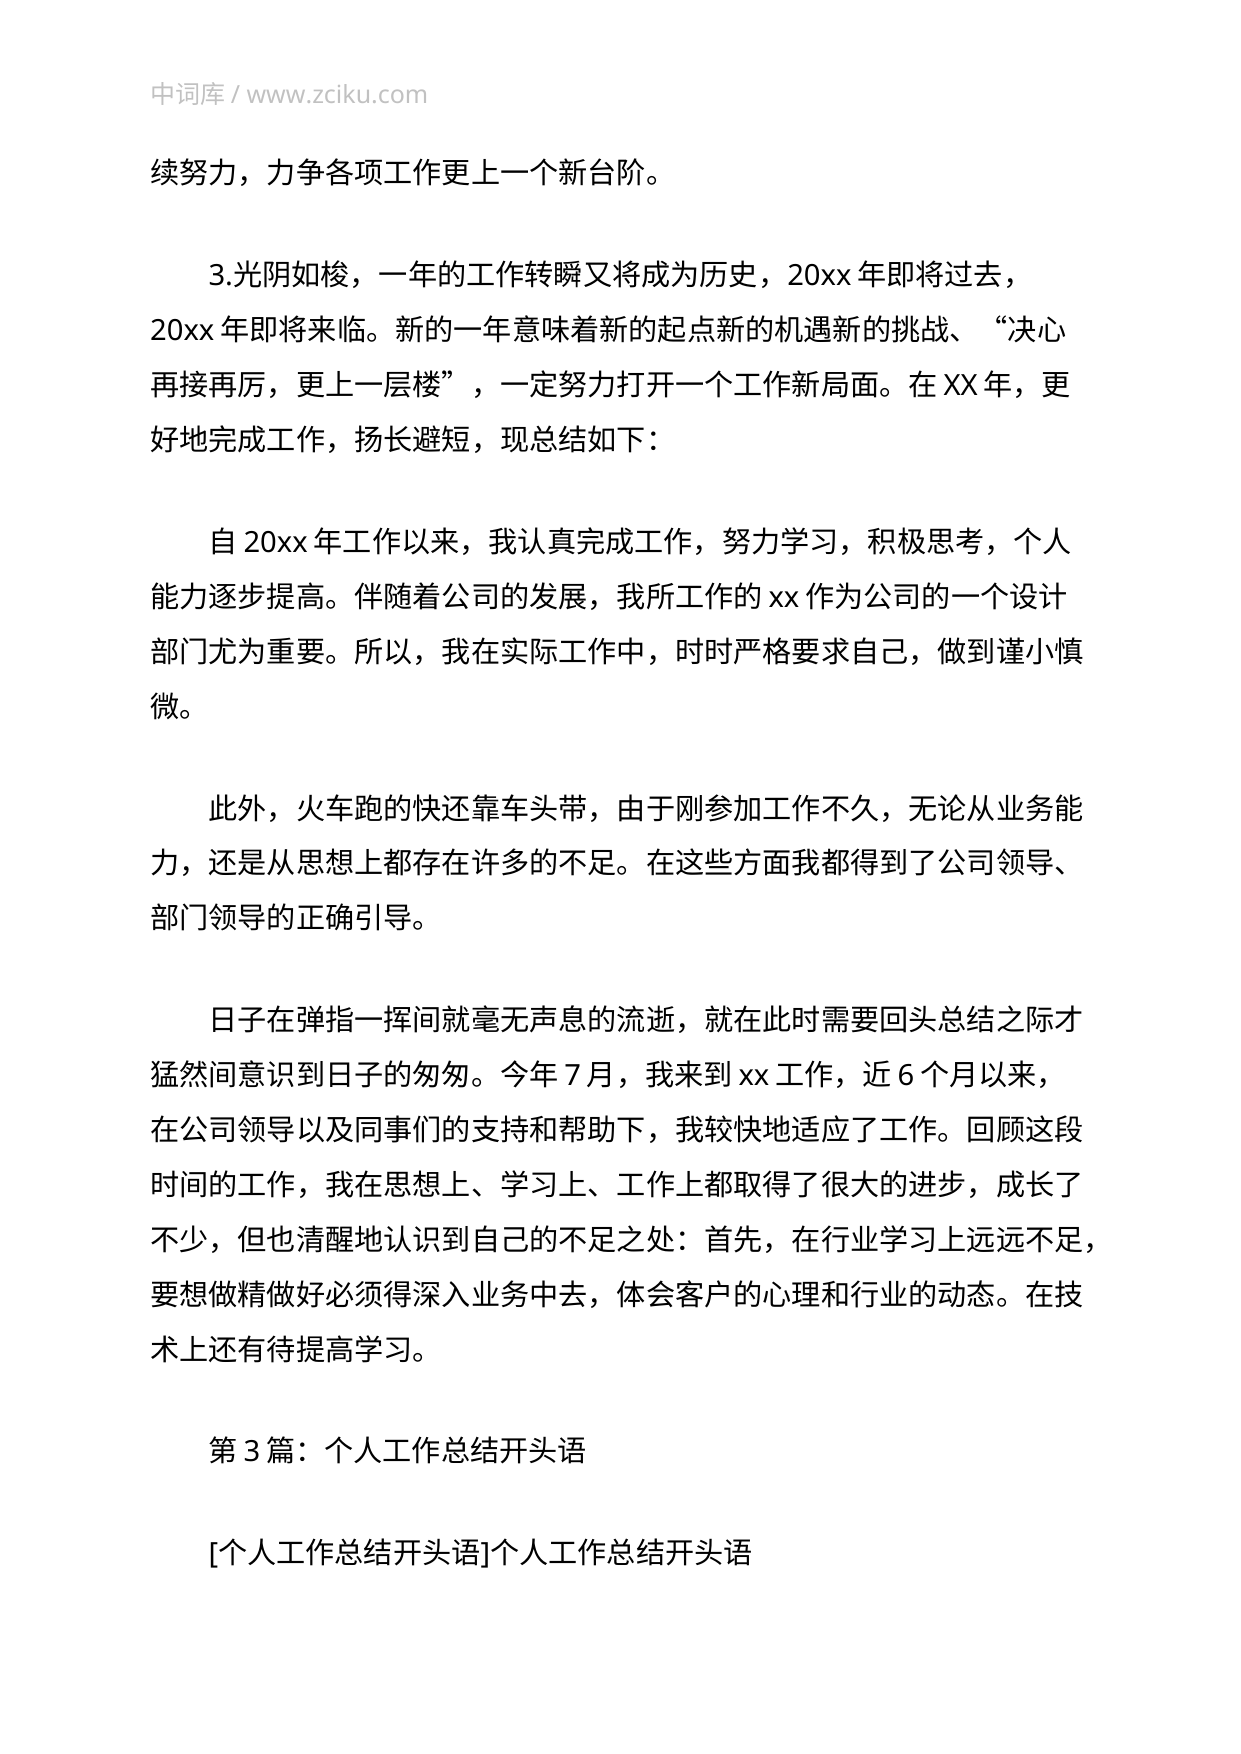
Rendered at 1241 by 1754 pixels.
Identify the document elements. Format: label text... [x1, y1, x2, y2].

text [个人工作总结开头语]个人工作总结开头语 [150, 1530, 1090, 1572]
text 此外，火车跑的快还靠车头带，由于刚参加工作不久，无论从业务能力，还是从思想上都存在许多的不足。在这些方面我都得到了公司领导、部门领导的正确引导。 [150, 785, 1090, 937]
text 第3篇：个人工作总结开头语 [150, 1428, 1090, 1470]
text 自20xx年工作以来，我认真完成工作，努力学习，积极思考，个人能力逐步提高。伴随着公司的发展，我所工作的xx作为公司的一个设计部门尤为重要。所以，我在实际工作中，时时严格要求自己，做到谨小慎微。 [150, 518, 1090, 726]
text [150, 150, 1090, 192]
text 3.光阴如梭，一年的工作转瞬又将成为历史，20xx年即将过去，20xx年即将来临。新的一年意味着新的起点新的机遇新的挑战、“决心再接再厉，更上一层楼”，一定努力打开一个工作新局面。在XX年，更好地完成工作，扬长避短，现总结如下： [150, 252, 1090, 459]
text 日子在弹指一挥间就毫无声息的流逝，就在此时需要回头总结之际才猛然间意识到日子的匆匆。今年7月，我来到xx工作，近6个月以来，在公司领导以及同事们的支持和帮助下，我较快地适应了工作。回顾这段时间的工作，我在思想上、学习上、工作上都取得了很大的进步，成长了不少，但也清醒地认识到自己的不足之处：首先，在行业学习上远远不足，要想做精做好必须得深入业务中去，体会客户的心理和行业的动态。在技术上还有待提高学习。 [150, 997, 1090, 1368]
